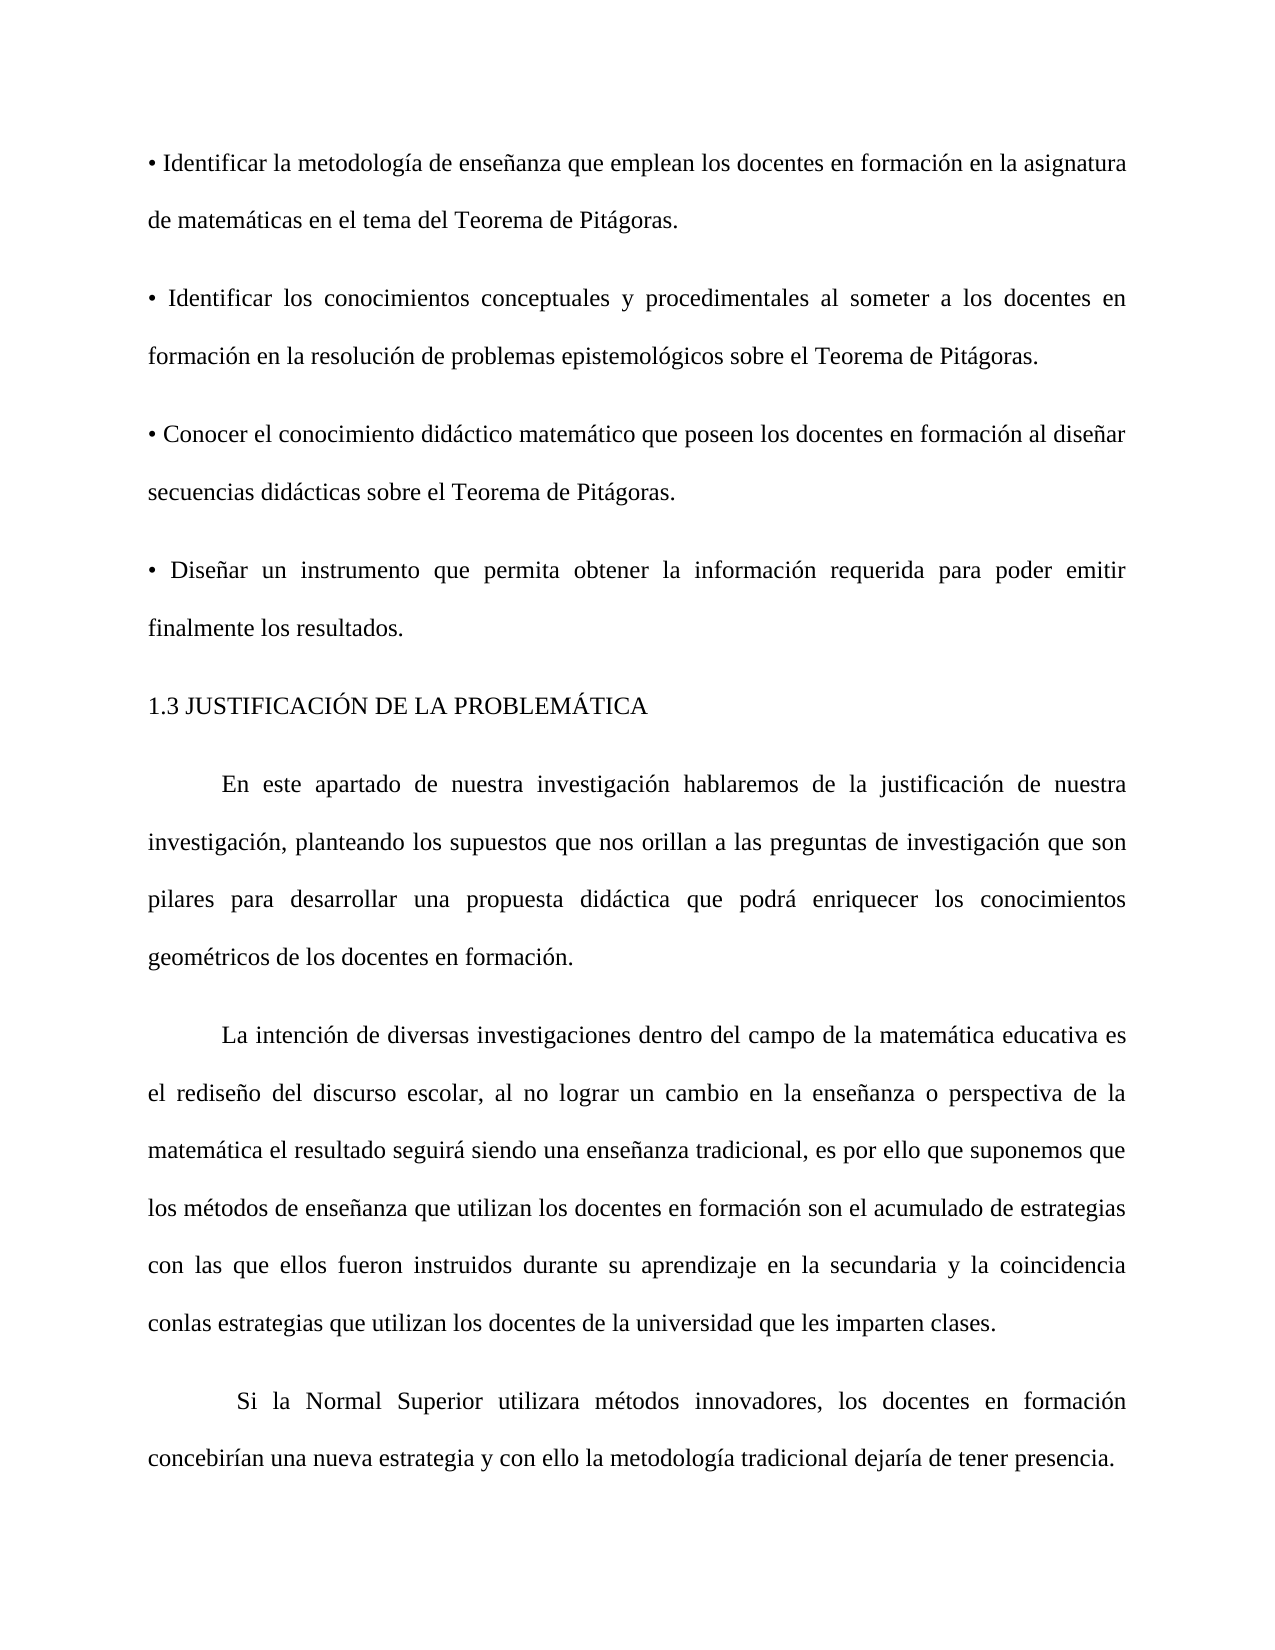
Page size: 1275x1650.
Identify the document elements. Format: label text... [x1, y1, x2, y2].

text Si la Normal Superior utilizara métodos innovadores, los docentes en formación concebirían una nueva estrategia y con ello la metodología tradicional dejaría de tener presencia. [148, 1386, 1127, 1472]
text En este apartado de nuestra investigación hablaremos de la justificación de nuestra investigación, planteando los supuestos que nos orillan a las preguntas de investigación que son pilares para desarrollar una propuesta didáctica que podrá enriquecer los conocimientos geométricos de los docentes en formación. [148, 769, 1127, 971]
text • Identificar la metodología de enseñanza que emplean los docentes en formación en la asignatura de matemáticas en el tema del Teorema de Pitágoras. [148, 148, 1127, 234]
text La intención de diversas investigaciones dentro del campo de la matemática educativa es el rediseño del discurso escolar, al no lograr un cambio en la enseñanza o perspectiva de la matemática el resultado seguirá siendo una enseñanza tradicional, es por ello que suponemos que los métodos de enseñanza que utilizan los docentes en formación son el acumulado de estrategias con las que ellos fueron instruidos durante su aprendizaje en la secundaria y la coincidencia conlas estrategias que utilizan los docentes de la universidad que les imparten clases. [148, 1020, 1127, 1336]
text • Diseñar un instrumento que permita obtener la información requerida para poder emitir finalmente los resultados. [148, 555, 1127, 641]
text • Identificar los conocimientos conceptuales y procedimentales al someter a los docentes en formación en la resolución de problemas epistemológicos sobre el Teorema de Pitágoras. [148, 283, 1127, 370]
text 1.3 JUSTIFICACIÓN DE LA PROBLEMÁTICA [148, 691, 1127, 720]
text • Conocer el conocimiento didáctico matemático que poseen los docentes en formación al diseñar secuencias didácticas sobre el Teorema de Pitágoras. [148, 419, 1127, 506]
